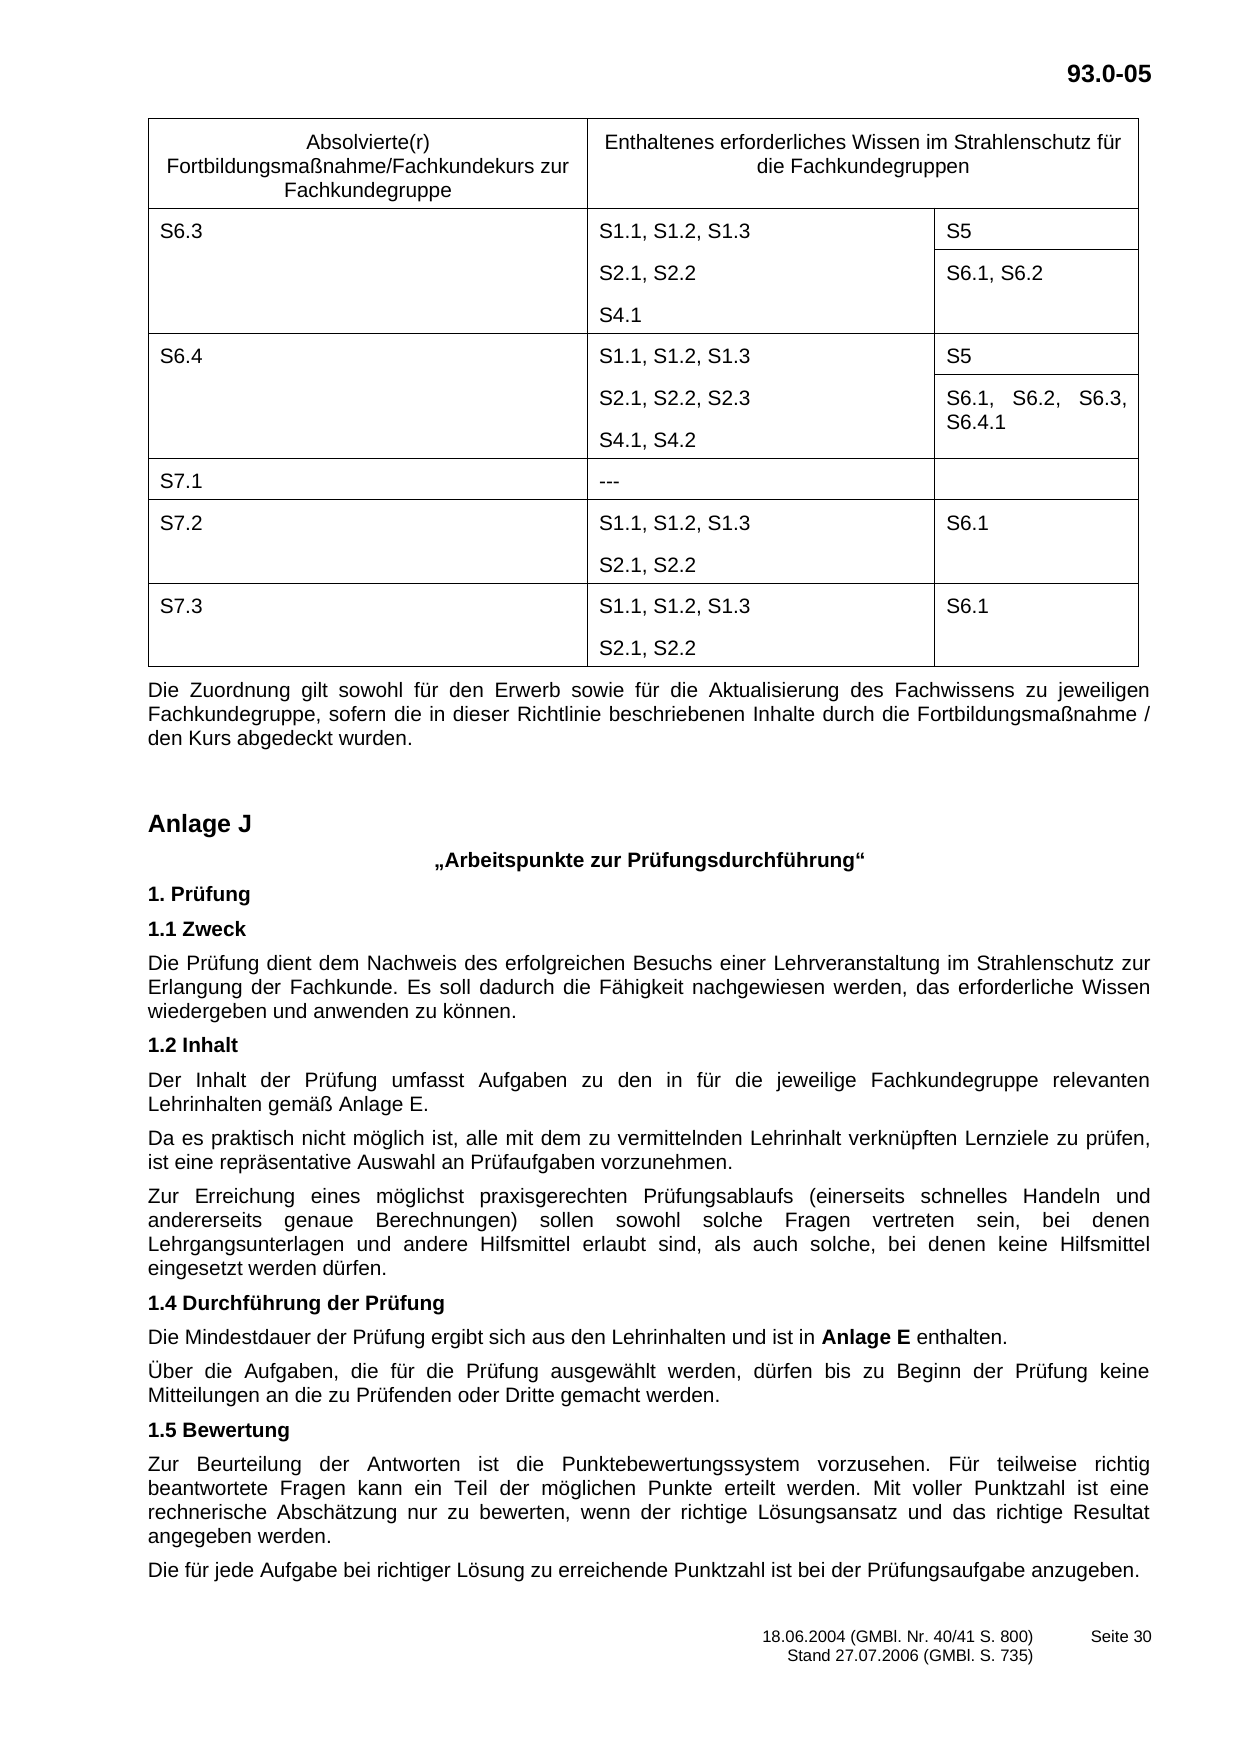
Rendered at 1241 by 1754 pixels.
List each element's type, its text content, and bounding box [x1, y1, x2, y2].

table_cell S2.1, S2.2, S2.3 [588, 374, 934, 416]
table_cell S2.1, S2.2 [588, 624, 934, 666]
table_cell S6.1 [935, 584, 1138, 666]
table_cell S6.1, S6.2, S6.3, S6.4.1 [935, 375, 1138, 458]
table_header Absolvierte(r) Fortbildungsmaßnahme/Fachkundekurs zur Fachkundegruppe [149, 119, 587, 208]
text 1. Prüfung [148, 882, 1152, 906]
table_cell S5 [935, 209, 1138, 249]
text Da es praktisch nicht möglich ist, alle mit dem zu vermittelnden Lehrinhalt verknüpften Lernziele zu prüfen, ist eine repräsentative Auswahl an Prüfaufgaben vorzunehmen. [148, 1126, 1152, 1174]
table_cell S1.1, S1.2, S1.3 [588, 584, 934, 624]
table_cell S2.1, S2.2 [588, 541, 934, 583]
table_cell S7.3 [149, 584, 587, 666]
text Über die Aufgaben, die für die Prüfung ausgewählt werden, dürfen bis zu Beginn der Prüfung keine Mitteilungen an die zu Prüfenden oder Dritte gemacht werden. [148, 1359, 1152, 1407]
text Zur Erreichung eines möglichst praxisgerechten Prüfungsablaufs (einerseits schnelles Handeln und andererseits genaue Berechnungen) sollen sowohl solche Fragen vertreten sein, bei denen Lehrgangsunterlagen und andere Hilfsmittel erlaubt sind, als auch solche, bei denen keine Hilfsmittel eingesetzt werden dürfen. [148, 1184, 1152, 1280]
table_cell --- [588, 459, 934, 499]
table_cell S7.2 [149, 500, 587, 583]
subtitle Anlage J [148, 809, 1152, 837]
table_cell S6.4 [149, 334, 587, 458]
text Die für jede Aufgabe bei richtiger Lösung zu erreichende Punktzahl ist bei der Prüfungsaufgabe anzugeben. [148, 1558, 1152, 1582]
table_cell S6.1, S6.2 [935, 250, 1138, 333]
table_cell S1.1, S1.2, S1.3 [588, 500, 934, 541]
table_cell S7.1 [149, 459, 587, 499]
text Die Zuordnung gilt sowohl für den Erwerb sowie für die Aktualisierung des Fachwissens zu jeweiligen Fachkundegruppe, sofern die in dieser Richtlinie beschriebenen Inhalte durch die Fortbildungsmaßnahme / den Kurs abgedeckt wurden. [148, 677, 1152, 749]
table_cell S2.1, S2.2 [588, 249, 934, 291]
table_cell S6.3 [149, 209, 587, 333]
text Zur Beurteilung der Antworten ist die Punktebewertungssystem vorzusehen. Für teilweise richtig beantwortete Fragen kann ein Teil der möglichen Punkte erteilt werden. Mit voller Punktzahl ist eine rechnerische Abschätzung nur zu bewerten, wenn der richtige Lösungsansatz und das richtige Resultat angegeben werden. [148, 1452, 1152, 1548]
text 1.1 Zweck [148, 917, 1152, 941]
table_cell S4.1 [588, 291, 934, 333]
text 1.5 Bewertung [148, 1418, 1152, 1442]
text „Arbeitspunkte zur Prüfungsdurchführung“ [148, 848, 1152, 872]
text Die Prüfung dient dem Nachweis des erfolgreichen Besuchs einer Lehrveranstaltung im Strahlenschutz zur Erlangung der Fachkunde. Es soll dadurch die Fähigkeit nachgewiesen werden, das erforderliche Wissen wiedergeben und anwenden zu können. [148, 951, 1152, 1023]
table_cell S5 [935, 334, 1138, 374]
table_header Enthaltenes erforderliches Wissen im Strahlenschutz für die Fachkundegruppen [588, 119, 1138, 208]
text 1.2 Inhalt [148, 1033, 1152, 1057]
text 1.4 Durchführung der Prüfung [148, 1291, 1152, 1314]
text Der Inhalt der Prüfung umfasst Aufgaben zu den in für die jeweilige Fachkundegruppe relevanten Lehrinhalten gemäß Anlage E. [148, 1068, 1152, 1116]
table_cell S4.1, S4.2 [588, 416, 934, 458]
text Die Mindestdauer der Prüfung ergibt sich aus den Lehrinhalten und ist in Anlage E enthalten. [148, 1325, 1152, 1349]
table_cell S1.1, S1.2, S1.3 [588, 334, 934, 374]
table_cell S6.1 [935, 500, 1138, 583]
table_cell S1.1, S1.2, S1.3 [588, 209, 934, 249]
table_cell [935, 459, 1138, 499]
